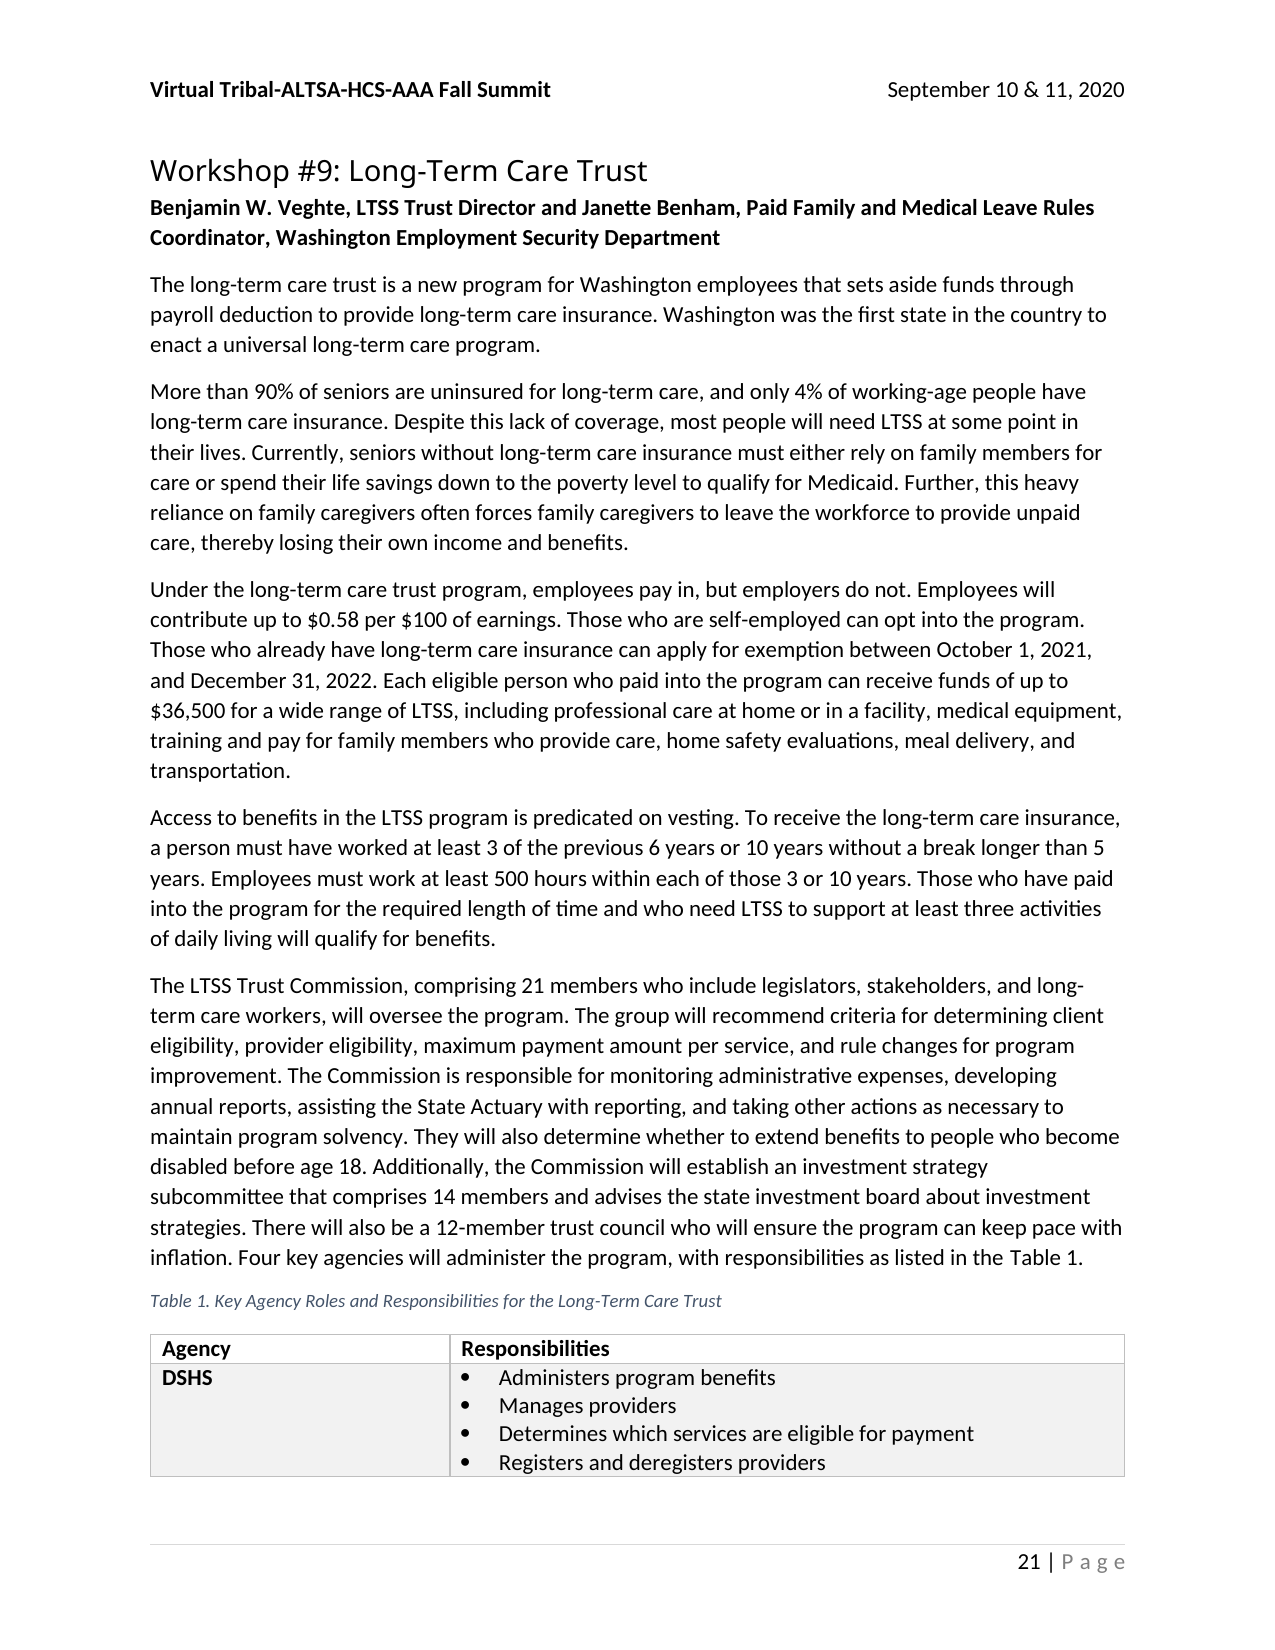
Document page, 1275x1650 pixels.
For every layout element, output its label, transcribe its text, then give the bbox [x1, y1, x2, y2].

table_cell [451, 1364, 1124, 1476]
text The LTSS Trust Commission, comprising 21 members who include legislators, stakeholders, and long-term care workers, will oversee the program. The group will recommend criteria for determining client eligibility, provider eligibility, maximum payment amount per service, and rule changes for program improvement. The Commission is responsible for monitoring administrative expenses, developing annual reports, assisting the State Actuary with reporting, and taking other actions as necessary to maintain program solvency. They will also determine whether to extend benefits to people who become disabled before age 18. Additionally, the Commission will establish an investment strategy subcommittee that comprises 14 members and advises the state investment board about investment strategies. There will also be a 12-member trust council who will ensure the program can keep pace with inflation. Four key agencies will administer the program, with responsibilities as listed in the Table 1. [150, 971, 1125, 1271]
table_header Responsibilities [451, 1335, 1124, 1362]
table_header Agency [151, 1335, 449, 1362]
text More than 90% of seniors are uninsured for long-term care, and only 4% of working-age people have long-term care insurance. Despite this lack of coverage, most people will need LTSS at some point in their lives. Currently, seniors without long-term care insurance must either rely on family members for care or spend their life savings down to the poverty level to qualify for Medicaid. Further, this heavy reliance on family caregivers often forces family caregivers to leave the workforce to provide unpaid care, thereby losing their own income and benefits. [150, 377, 1125, 556]
text Under the long-term care trust program, employees pay in, but employers do not. Employees will contribute up to $0.58 per $100 of earnings. Those who are self-employed can opt into the program. Those who already have long-term care insurance can apply for exemption between October 1, 2021, and December 31, 2022. Each eligible person who paid into the program can receive funds of up to $36,500 for a wide range of LTSS, including professional care at home or in a facility, medical equipment, training and pay for family members who provide care, home safety evaluations, meal delivery, and transportation. [150, 575, 1125, 784]
text Benjamin W. Veghte, LTSS Trust Director and Janette Benham, Paid Family and Medical Leave Rules Coordinator, Washington Employment Security Department [150, 193, 1125, 251]
subtitle Workshop #9: Long-Term Care Trust [150, 150, 1125, 190]
text The long-term care trust is a new program for Washington employees that sets aside funds through payroll deduction to provide long-term care insurance. Washington was the first state in the country to enact a universal long-term care program. [150, 270, 1125, 358]
table_cell DSHS [151, 1364, 449, 1476]
text Table 1. Key Agency Roles and Responsibilities for the Long-Term Care Trust [150, 1290, 1125, 1313]
text Access to benefits in the LTSS program is predicated on vesting. To receive the long-term care insurance, a person must have worked at least 3 of the previous 6 years or 10 years without a break longer than 5 years. Employees must work at least 500 hours within each of those 3 or 10 years. Those who have paid into the program for the required length of time and who need LTSS to support at least three activities of daily living will qualify for benefits. [150, 803, 1125, 952]
